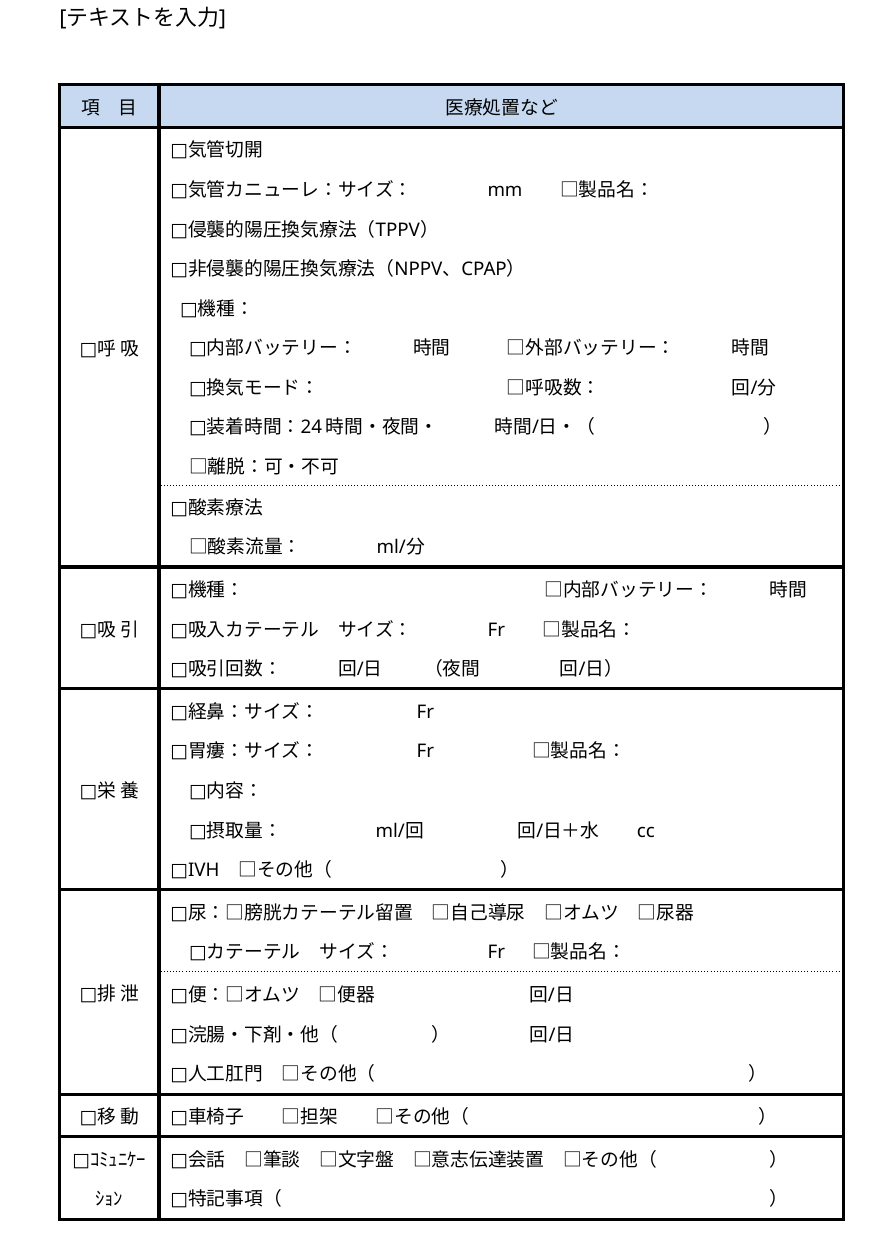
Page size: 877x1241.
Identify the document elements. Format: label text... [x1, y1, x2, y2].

table_cell □会話 □筆談 □文字盤 □意志伝達装置 □その他（ ） □特記事項（ ） [161, 1138, 842, 1217]
table_cell □車椅子 □担架 □その他（ ） [161, 1096, 842, 1135]
table_cell 項 目 [61, 86, 157, 126]
table_cell □排 泄 [61, 891, 157, 1092]
table_cell □酸素療法 □酸素流量： ml/分 [161, 485, 842, 565]
table_cell □栄 養 [61, 690, 157, 888]
table_cell □便：□オムツ □便器 回/日 □浣腸・下剤・他（ ） 回/日 □人工肛門 □その他（ ） [161, 971, 842, 1092]
table_cell □ｺﾐｭﾆｹｰ ｼｮﾝ [61, 1138, 157, 1217]
table_cell □経鼻：サイズ： Fr □胃瘻：サイズ： Fr □製品名： □内容： □摂取量： ml/回 回/日＋水 cc □IVH □その他（ ） [161, 690, 842, 888]
table_cell □気管切開 □気管カニューレ：サイズ： mm □製品名： □侵襲的陽圧換気療法（TPPV） □非侵襲的陽圧換気療法（NPPV、CPAP） □機種： □内部バッテリー： 時間 □外部バッテリー： 時間 □換気モード： □呼吸数： 回/分 □装着時間：24時間・夜間・ 時間/日・（ ） □離脱：可・不可 [161, 129, 842, 485]
table_cell □機種： □内部バッテリー： 時間 □吸入カテーテル サイズ： Fr □製品名： □吸引回数： 回/日 （夜間 回/日） [161, 569, 842, 687]
table_cell □尿：□膀胱カテーテル留置 □自己導尿 □オムツ □尿器 □カテーテル サイズ： Fr □製品名： [161, 891, 842, 971]
table_cell □吸 引 [61, 569, 157, 687]
table_cell □移 動 [61, 1096, 157, 1135]
table_cell 医療処置など [161, 86, 842, 126]
table_cell □呼 吸 [61, 129, 157, 565]
